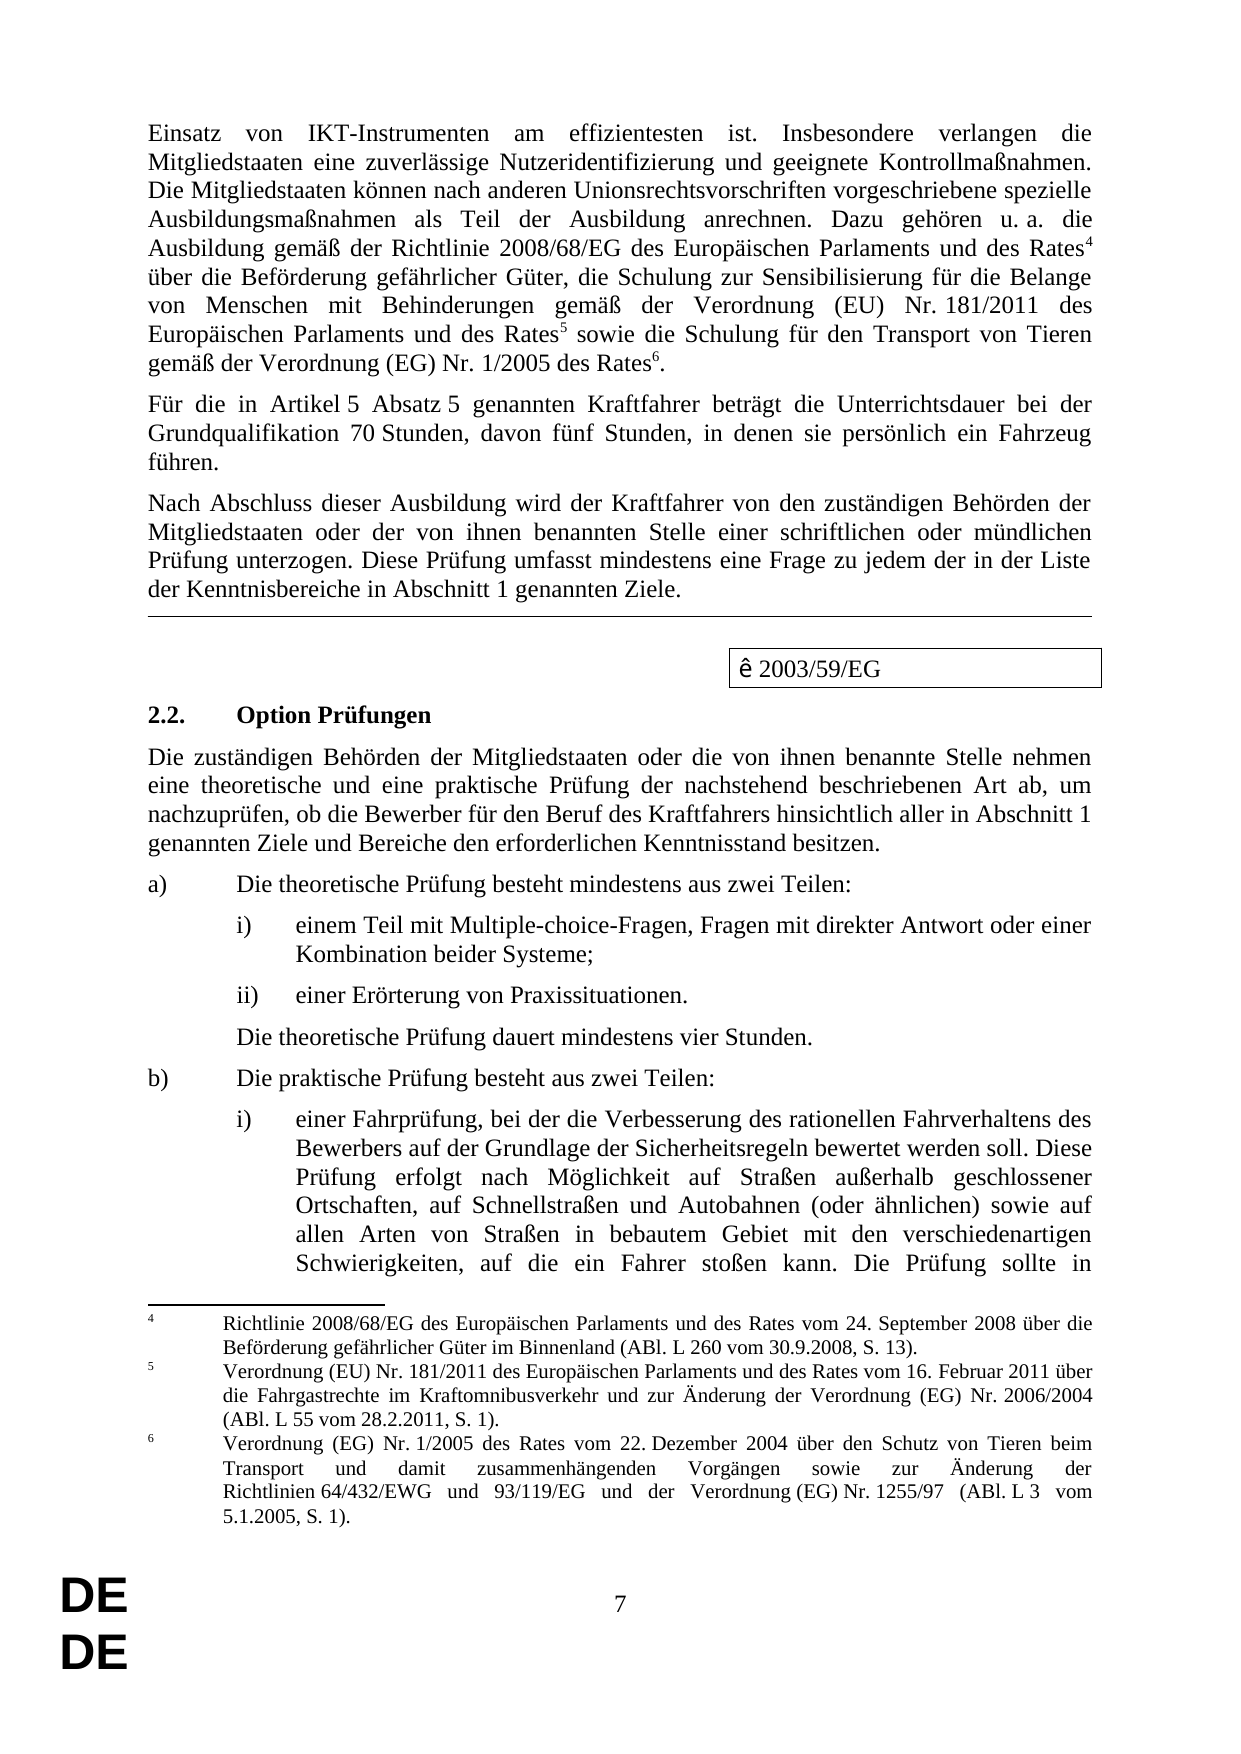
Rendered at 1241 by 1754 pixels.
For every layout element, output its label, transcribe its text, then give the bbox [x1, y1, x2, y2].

text b) Die praktische Prüfung besteht aus zwei Teilen: [148, 1063, 1092, 1092]
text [236, 1104, 1092, 1277]
text Die theoretische Prüfung dauert mindestens vier Stunden. [236, 1022, 1092, 1050]
text ê 2003/59/EG [730, 649, 1101, 687]
text ii) einer Erörterung von Praxissituationen. [236, 980, 1092, 1009]
subtitle 2.2. Option Prüfungen [148, 700, 1092, 729]
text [148, 118, 1092, 377]
text i) einem Teil mit Multiple-choice-Fragen, Fragen mit direkter Antwort oder einer Kombination beider Systeme; [236, 910, 1092, 968]
text Nach Abschluss dieser Ausbildung wird der Kraftfahrer von den zuständigen Behörden der Mitgliedstaaten oder der von ihnen benannten Stelle einer schriftlichen oder mündlichen Prüfung unterzogen. Diese Prüfung umfasst mindestens eine Frage zu jedem der in der Liste der Kenntnisbereiche in Abschnitt 1 genannten Ziele. [148, 488, 1092, 603]
text Für die in Artikel 5 Absatz 5 genannten Kraftfahrer beträgt die Unterrichtsdauer bei der Grundqualifikation 70 Stunden, davon fünf Stunden, in denen sie persönlich ein Fahrzeug führen. [148, 389, 1092, 476]
text Die zuständigen Behörden der Mitgliedstaaten oder die von ihnen benannte Stelle nehmen eine theoretische und eine praktische Prüfung der nachstehend beschriebenen Art ab, um nachzuprüfen, ob die Bewerber für den Beruf des Kraftfahrers hinsichtlich aller in Abschnitt 1 genannten Ziele und Bereiche den erforderlichen Kenntnisstand besitzen. [148, 742, 1092, 857]
text a) Die theoretische Prüfung besteht mindestens aus zwei Teilen: [148, 869, 1092, 898]
